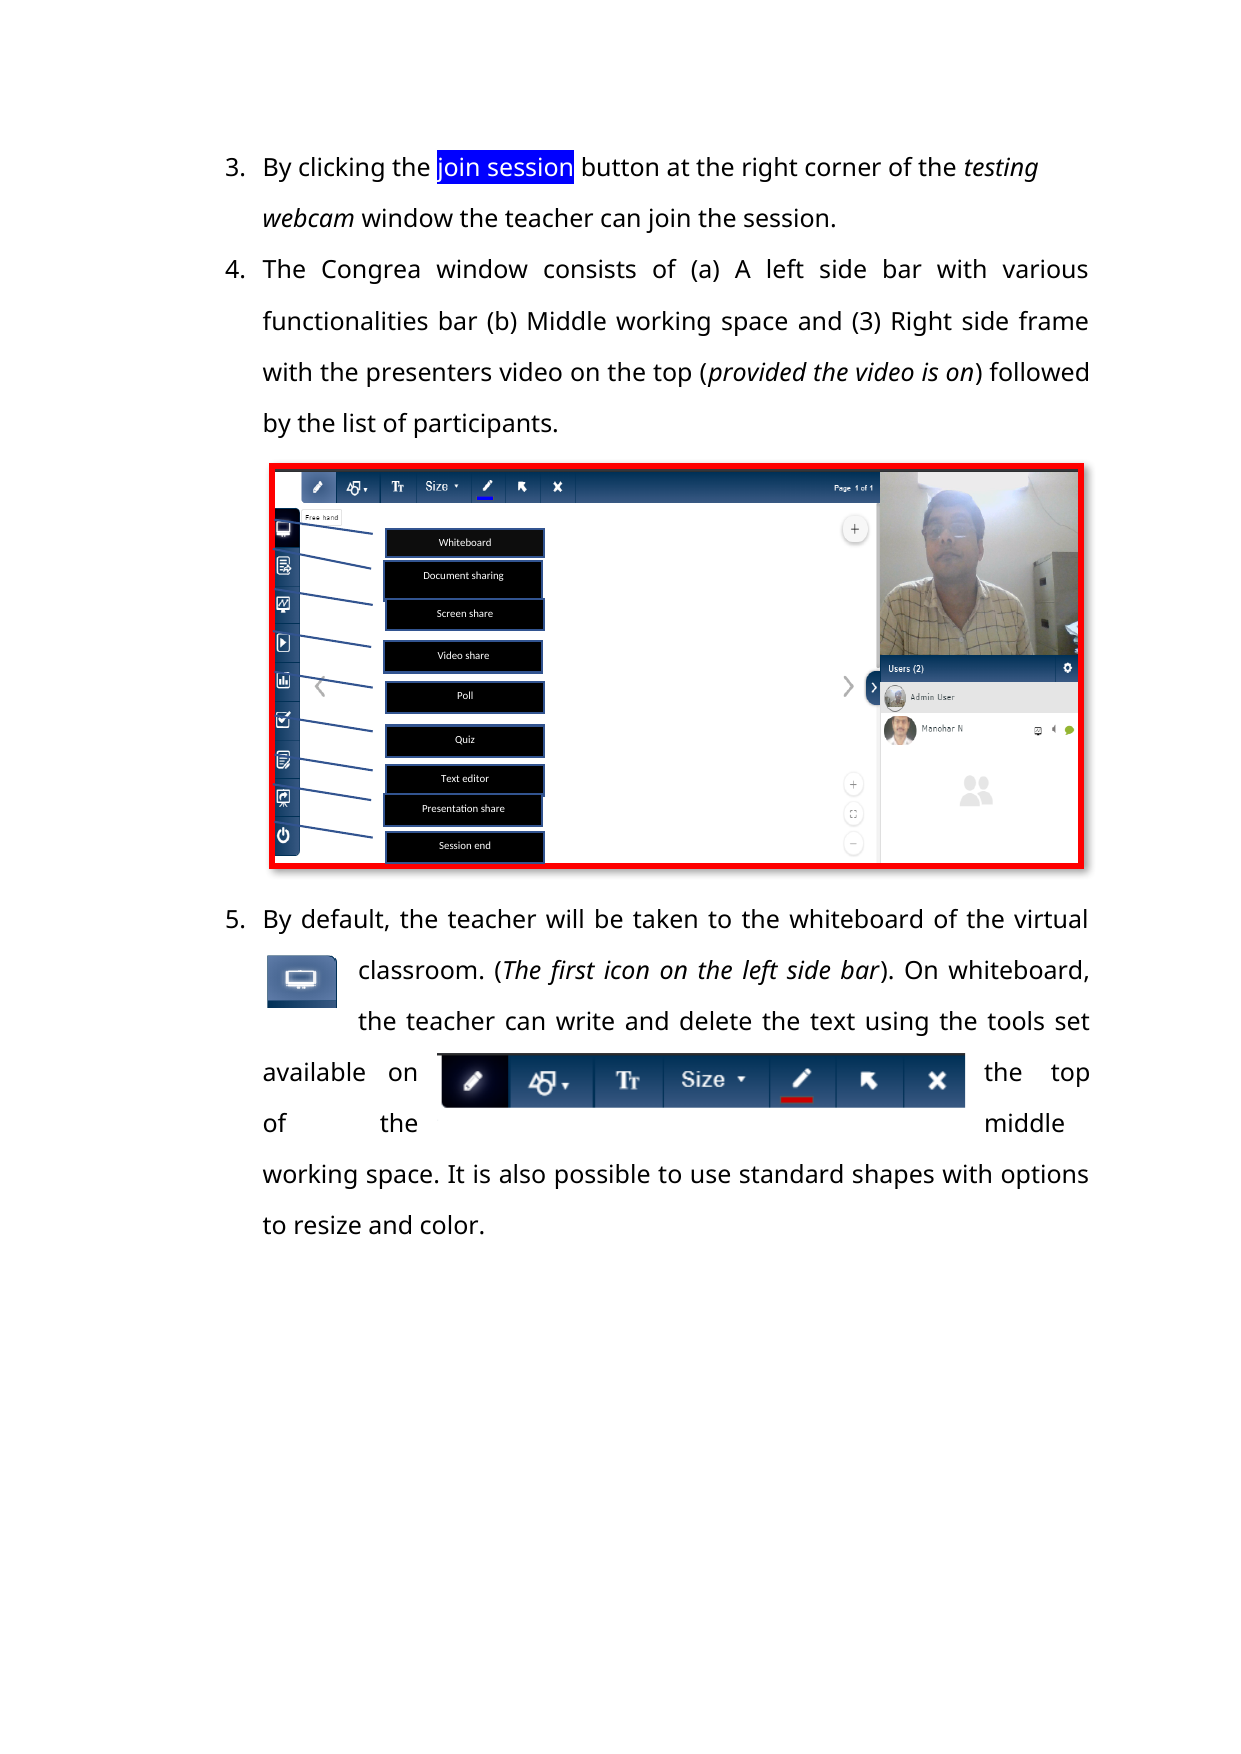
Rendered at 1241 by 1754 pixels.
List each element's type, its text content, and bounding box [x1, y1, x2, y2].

list By default, the teacher will be taken to the whiteboard of the virtual classroom. (The first icon on the left side bar). On whiteboard, the teacher can write and delete the text using the tools set available on the top of the middle working space. It is also possible to use standard shapes with options to resize and color. [225, 901, 1090, 1242]
list By clicking the join session button at the right corner of the testing webcam window the teacher can join the session. [225, 150, 1090, 235]
list The Congrea window consists of (a) A left side bar with various functionalities bar (b) Middle working space and (3) Right side frame with the presenters video on the top (provided the video is on) followed by the list of participants. [225, 252, 1090, 439]
